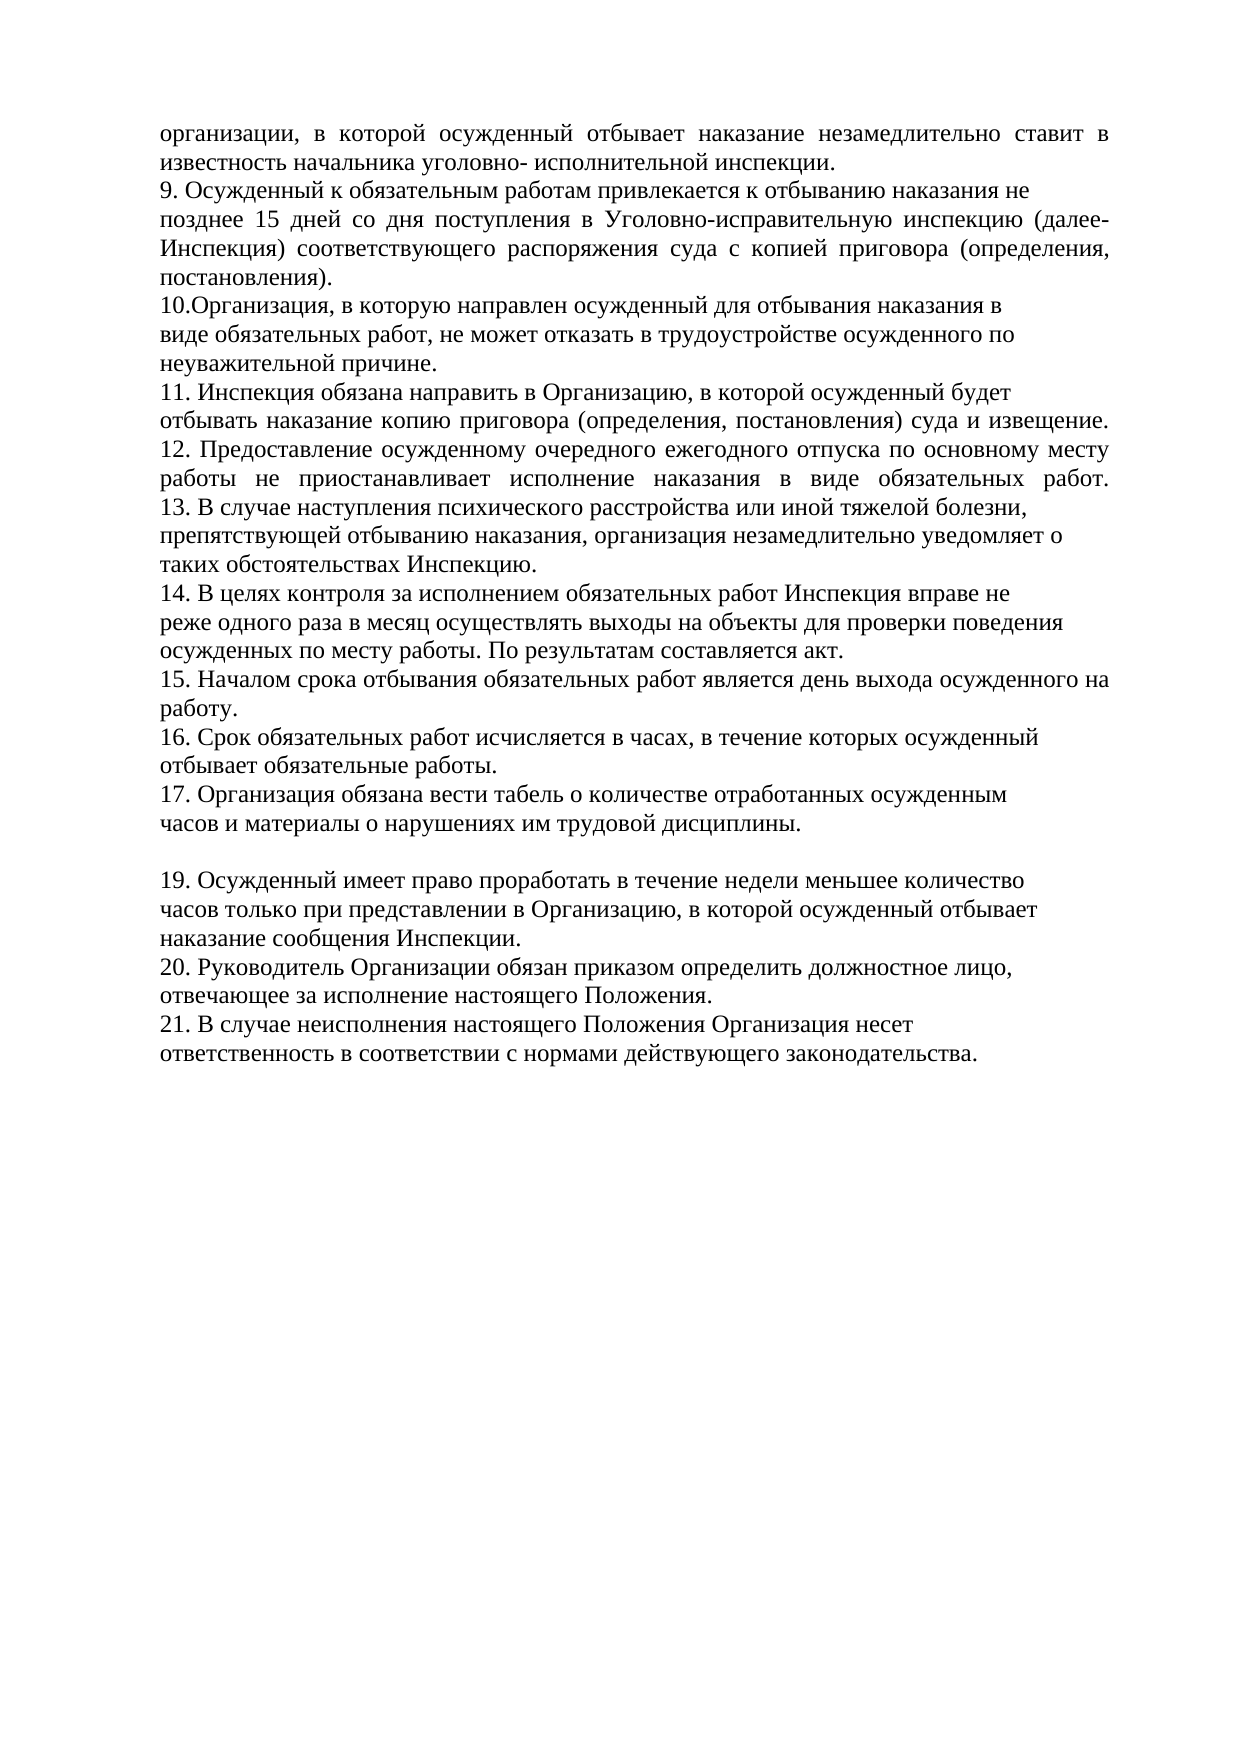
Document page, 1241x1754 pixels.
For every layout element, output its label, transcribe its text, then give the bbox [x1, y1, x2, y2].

text ответственность в соответствии с нормами действующего законодательства. [159, 1038, 1110, 1067]
text реже одного раза в месяц осуществлять выходы на объекты для проверки поведения [159, 607, 1110, 636]
text отвечающее за исполнение настоящего Положения. [159, 981, 1110, 1009]
text неуважительной причине. [159, 348, 1110, 377]
text 21. В случае неисполнения настоящего Положения Организация несет [159, 1009, 1110, 1038]
text наказание сообщения Инспекции. [159, 923, 1110, 952]
text осужденных по месту работы. По результатам составляется акт. [159, 636, 1110, 664]
text 17. Организация обязана вести табель о количестве отработанных осужденным [159, 779, 1110, 808]
text 16. Срок обязательных работ исчисляется в часах, в течение которых осужденный [159, 722, 1110, 751]
text 19. Осужденный имеет право проработать в течение недели меньшее количество [159, 866, 1110, 894]
text препятствующей отбыванию наказания, организация незамедлительно уведомляет о [159, 521, 1110, 549]
text отбывает обязательные работы. [159, 751, 1110, 779]
text 14. В целях контроля за исполнением обязательных работ Инспекция вправе не [159, 578, 1110, 607]
text таких обстоятельствах Инспекцию. [159, 549, 1110, 578]
text 20. Руководитель Организации обязан приказом определить должностное лицо, [159, 952, 1110, 981]
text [159, 118, 1110, 176]
text часов и материалы о нарушениях им трудовой дисциплины. [159, 808, 1110, 837]
text виде обязательных работ, не может отказать в трудоустройстве осужденного по [159, 319, 1110, 348]
text отбывать наказание копию приговора (определения, постановления) суда и извещение. 12. Предоставление осужденному очередного ежегодного отпуска по основному месту работы не приостанавливает исполнение наказания в виде обязательных работ. 13. В случае наступления психического расстройства или иной тяжелой болезни, [159, 406, 1110, 521]
text часов только при представлении в Организацию, в которой осужденный отбывает [159, 894, 1110, 923]
text 9. Осужденный к обязательным работам привлекается к отбыванию наказания не [159, 176, 1110, 204]
text 15. Началом срока отбывания обязательных работ является день выхода осужденного на работу. [159, 664, 1110, 722]
text 10.Организация, в которую направлен осужденный для отбывания наказания в [159, 291, 1110, 319]
text 11. Инспекция обязана направить в Организацию, в которой осужденный будет [159, 377, 1110, 406]
text позднее 15 дней со дня поступления в Уголовно-исправительную инспекцию (далее-Инспекция) соответствующего распоряжения суда с копией приговора (определения, постановления). [159, 204, 1110, 291]
